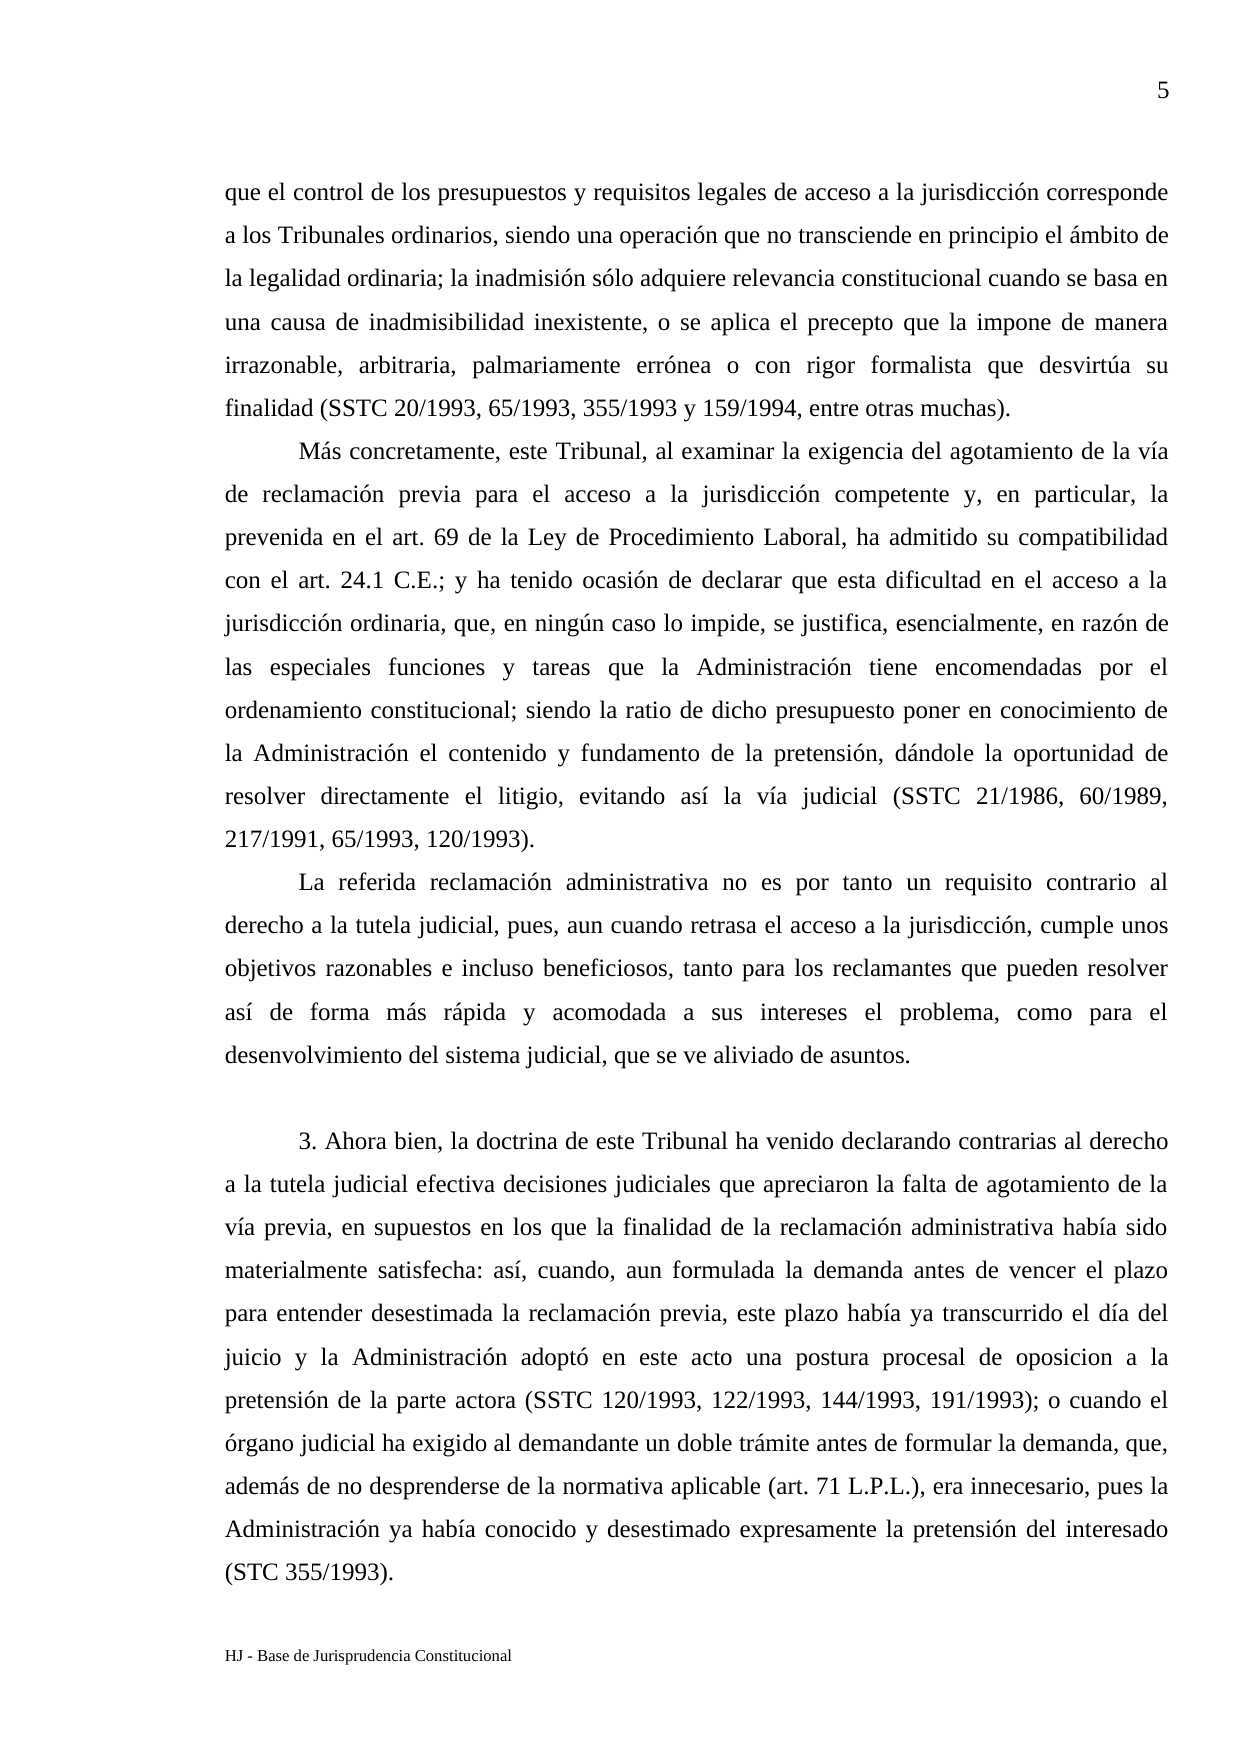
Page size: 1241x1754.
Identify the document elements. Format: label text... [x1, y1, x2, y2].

text La referida reclamación administrativa no es por tanto un requisito contrario al derecho a la tutela judicial, pues, aun cuando retrasa el acceso a la jurisdicción, cumple unos objetivos razonables e incluso beneficiosos, tanto para los reclamantes que pueden resolver así de forma más rápida y acomodada a sus intereses el problema, como para el desenvolvimiento del sistema judicial, que se ve aliviado de asuntos. [224, 867, 1169, 1068]
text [224, 177, 1169, 422]
text Más concretamente, este Tribunal, al examinar la exigencia del agotamiento de la vía de reclamación previa para el acceso a la jurisdicción competente y, en particular, la prevenida en el art. 69 de la Ley de Procedimiento Laboral, ha admitido su compatibilidad con el art. 24.1 C.E.; y ha tenido ocasión de declarar que esta dificultad en el acceso a la jurisdicción ordinaria, que, en ningún caso lo impide, se justifica, esencialmente, en razón de las especiales funciones y tareas que la Administración tiene encomendadas por el ordenamiento constitucional; siendo la ratio de dicho presupuesto poner en conocimiento de la Administración el contenido y fundamento de la pretensión, dándole la oportunidad de resolver directamente el litigio, evitando así la vía judicial (SSTC 21/1986, 60/1989, 217/1991, 65/1993, 120/1993). [224, 436, 1169, 853]
text 3. Ahora bien, la doctrina de este Tribunal ha venido declarando contrarias al derecho a la tutela judicial efectiva decisiones judiciales que apreciaron la falta de agotamiento de la vía previa, en supuestos en los que la finalidad de la reclamación administrativa había sido materialmente satisfecha: así, cuando, aun formulada la demanda antes de vencer el plazo para entender desestimada la reclamación previa, este plazo había ya transcurrido el día del juicio y la Administración adoptó en este acto una postura procesal de oposicion a la pretensión de la parte actora (SSTC 120/1993, 122/1993, 144/1993, 191/1993); o cuando el órgano judicial ha exigido al demandante un doble trámite antes de formular la demanda, que, además de no desprenderse de la normativa aplicable (art. 71 L.P.L.), era innecesario, pues la Administración ya había conocido y desestimado expresamente la pretensión del interesado (STC 355/1993). [224, 1126, 1169, 1586]
